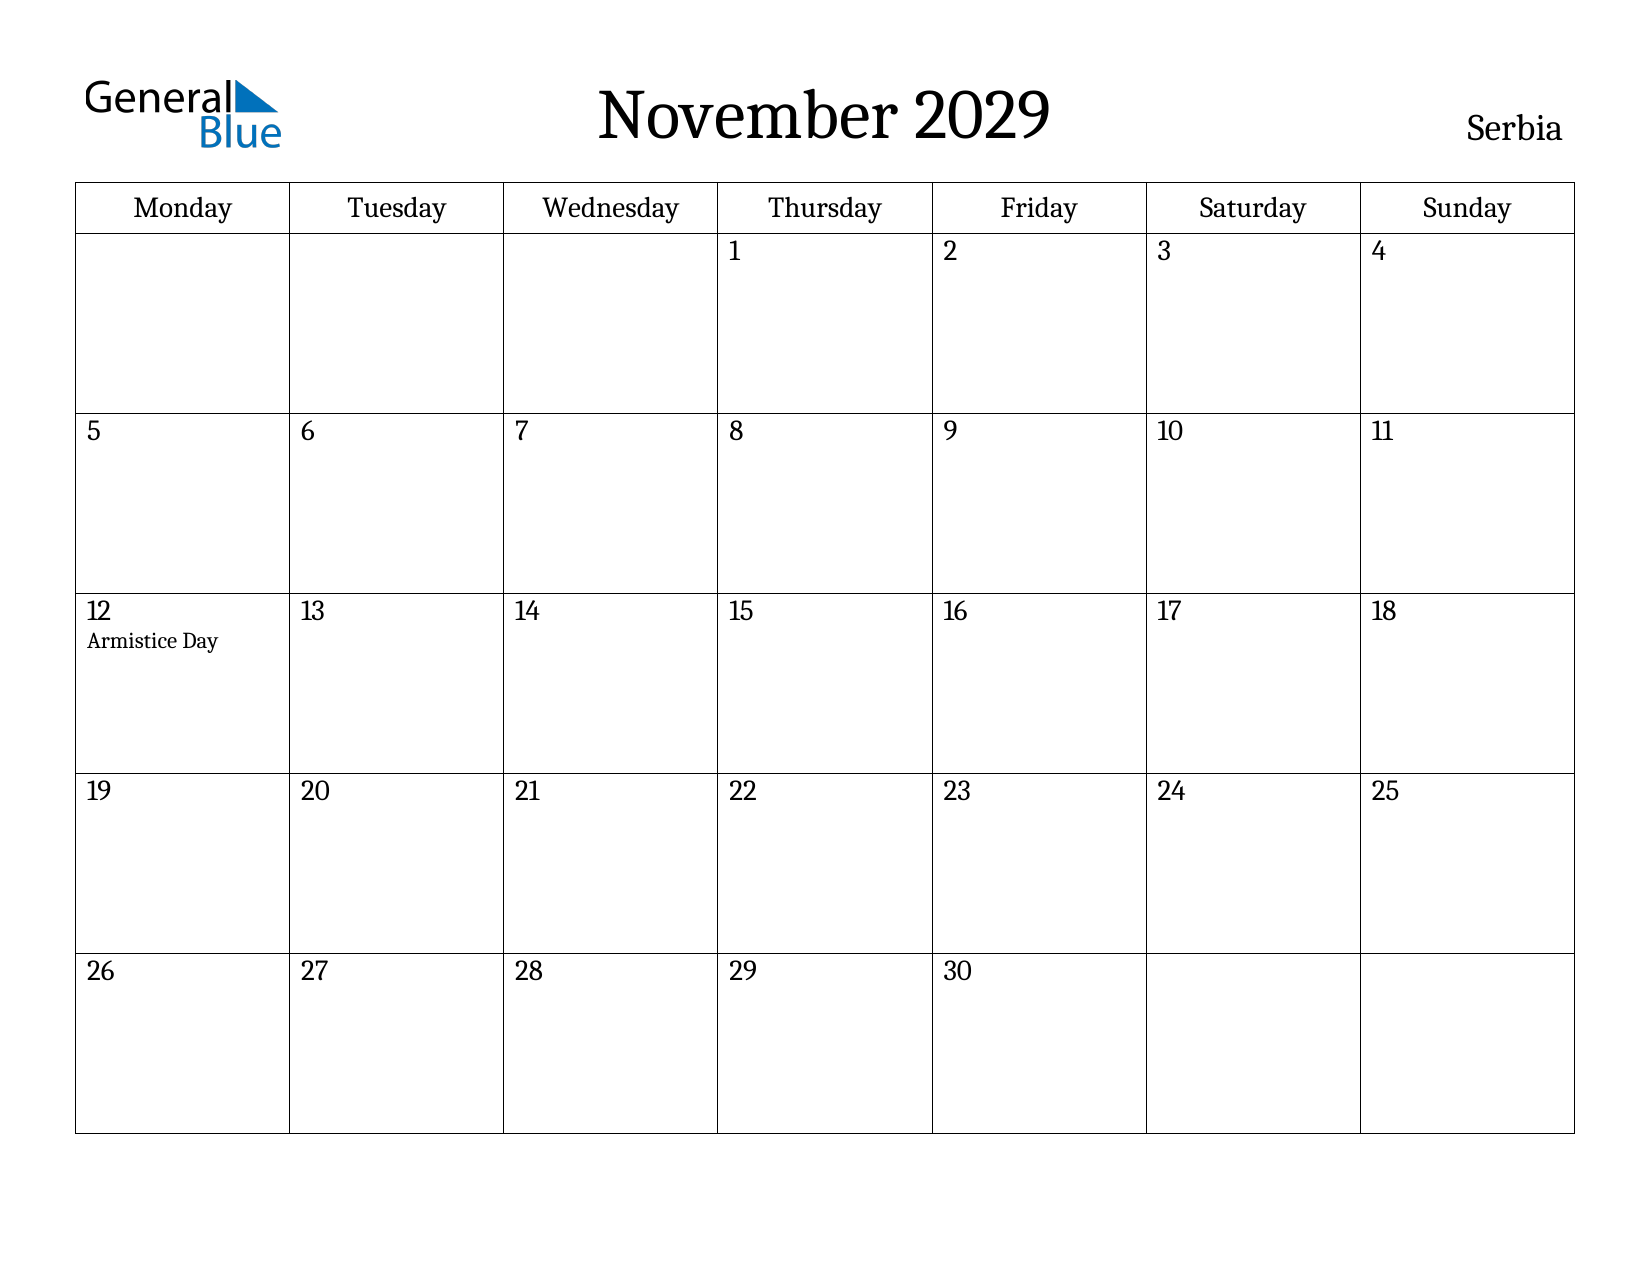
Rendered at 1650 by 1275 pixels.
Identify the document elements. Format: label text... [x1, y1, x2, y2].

table_cell [1361, 267, 1574, 413]
table_cell [1147, 448, 1360, 593]
table_cell [504, 988, 717, 1133]
table_cell [933, 267, 1146, 413]
table_header Serbia [1146, 75, 1574, 182]
table_cell 14 [504, 594, 717, 627]
table_cell [504, 627, 717, 773]
table_cell [933, 627, 1146, 773]
table_cell Thursday [718, 183, 932, 233]
table_cell [933, 448, 1146, 593]
table_cell Saturday [1147, 183, 1360, 233]
table_cell [718, 627, 932, 773]
table_cell [718, 267, 932, 413]
table_cell 6 [290, 414, 503, 447]
table_cell [76, 448, 289, 593]
table_cell [1361, 627, 1574, 773]
table_cell [933, 808, 1146, 953]
table_cell 30 [933, 954, 1146, 987]
table_cell [933, 988, 1146, 1133]
table_cell 11 [1361, 414, 1574, 447]
table_cell [504, 808, 717, 953]
table_cell [718, 988, 932, 1133]
table_cell [290, 448, 503, 593]
table_cell Friday [933, 183, 1146, 233]
table_cell 4 [1361, 234, 1574, 267]
table_cell [718, 808, 932, 953]
table_cell 9 [933, 414, 1146, 447]
table_cell Armistice Day [76, 627, 289, 773]
table_cell 17 [1147, 594, 1360, 627]
table_cell 29 [718, 954, 932, 987]
table_cell 15 [718, 594, 932, 627]
table_cell [290, 988, 503, 1133]
picture [86, 80, 281, 148]
table_cell [1361, 988, 1574, 1133]
table_cell 10 [1147, 414, 1360, 447]
table_cell 19 [76, 774, 289, 807]
table_cell 28 [504, 954, 717, 987]
table_cell [1361, 954, 1574, 987]
table_cell [504, 267, 717, 413]
table_cell Sunday [1361, 183, 1574, 233]
table_cell 16 [933, 594, 1146, 627]
table_cell 12 [76, 594, 289, 627]
table_cell Wednesday [504, 183, 717, 233]
table_cell [1147, 808, 1360, 953]
table_cell [76, 234, 289, 267]
table_cell [1147, 267, 1360, 413]
table_cell [1147, 627, 1360, 773]
table_cell 5 [76, 414, 289, 447]
table_cell [1361, 808, 1574, 953]
table_cell [76, 267, 289, 413]
table_cell [1147, 988, 1360, 1133]
table_cell 25 [1361, 774, 1574, 807]
table_cell 26 [76, 954, 289, 987]
table_cell [76, 988, 289, 1133]
table_cell [290, 234, 503, 267]
table_cell [290, 627, 503, 773]
table_cell 8 [718, 414, 932, 447]
table_cell [76, 808, 289, 953]
table_cell [1361, 448, 1574, 593]
table_cell 1 [718, 234, 932, 267]
table_cell 18 [1361, 594, 1574, 627]
table_cell [504, 448, 717, 593]
table_cell Tuesday [290, 183, 503, 233]
table_cell 23 [933, 774, 1146, 807]
table_cell 2 [933, 234, 1146, 267]
table_cell Monday [76, 183, 289, 233]
table_cell [290, 808, 503, 953]
table_header November 2029 [504, 75, 1146, 182]
table_cell [1147, 954, 1360, 987]
table_cell 20 [290, 774, 503, 807]
table_cell 22 [718, 774, 932, 807]
table_cell 13 [290, 594, 503, 627]
table_cell 7 [504, 414, 717, 447]
table_cell 24 [1147, 774, 1360, 807]
table_cell [718, 448, 932, 593]
table_cell 3 [1147, 234, 1360, 267]
table_cell 27 [290, 954, 503, 987]
table_cell 21 [504, 774, 717, 807]
table_cell [290, 267, 503, 413]
table_cell [504, 234, 717, 267]
table_header [76, 75, 503, 182]
